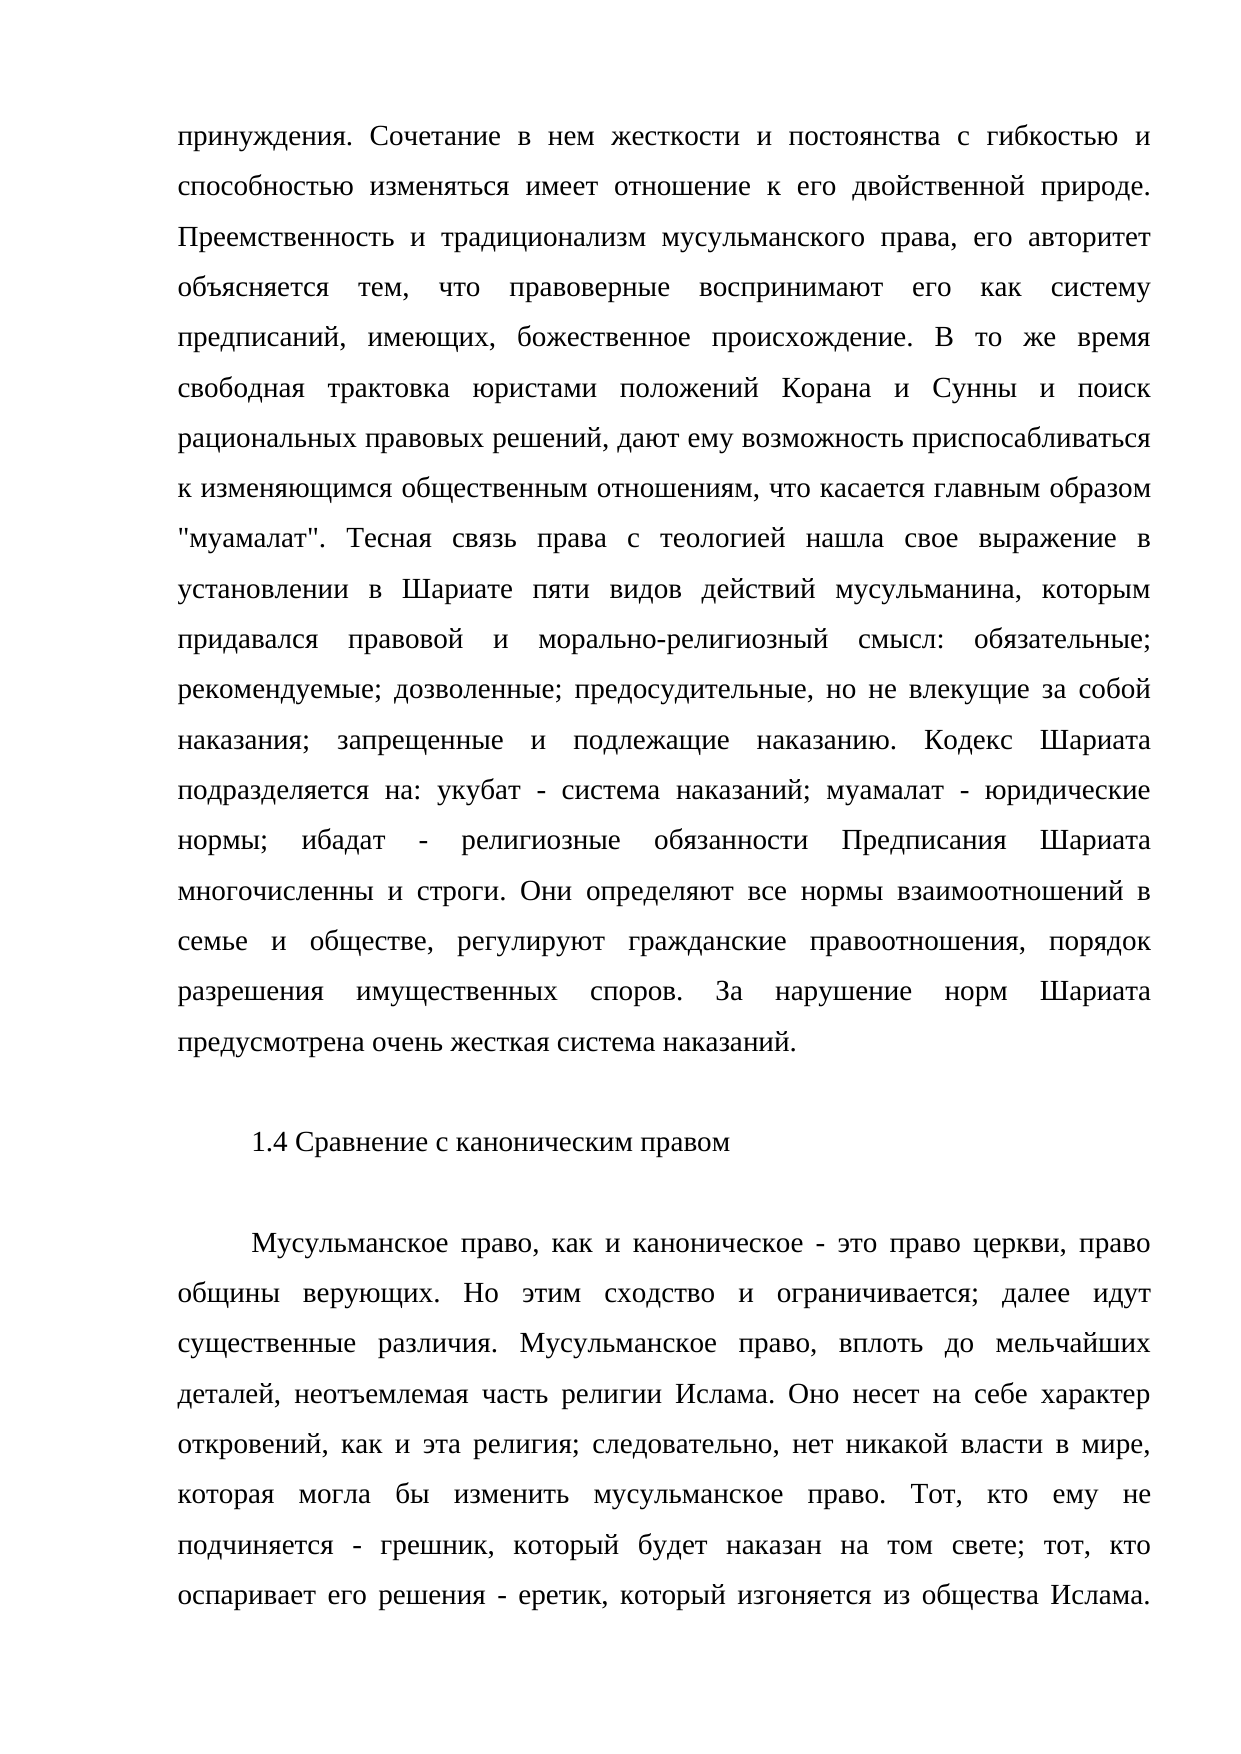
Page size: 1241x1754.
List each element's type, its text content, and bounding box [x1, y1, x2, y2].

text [177, 1225, 1152, 1611]
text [177, 118, 1152, 1057]
text 1.4 Сравнение с каноническим правом [177, 1124, 1152, 1158]
